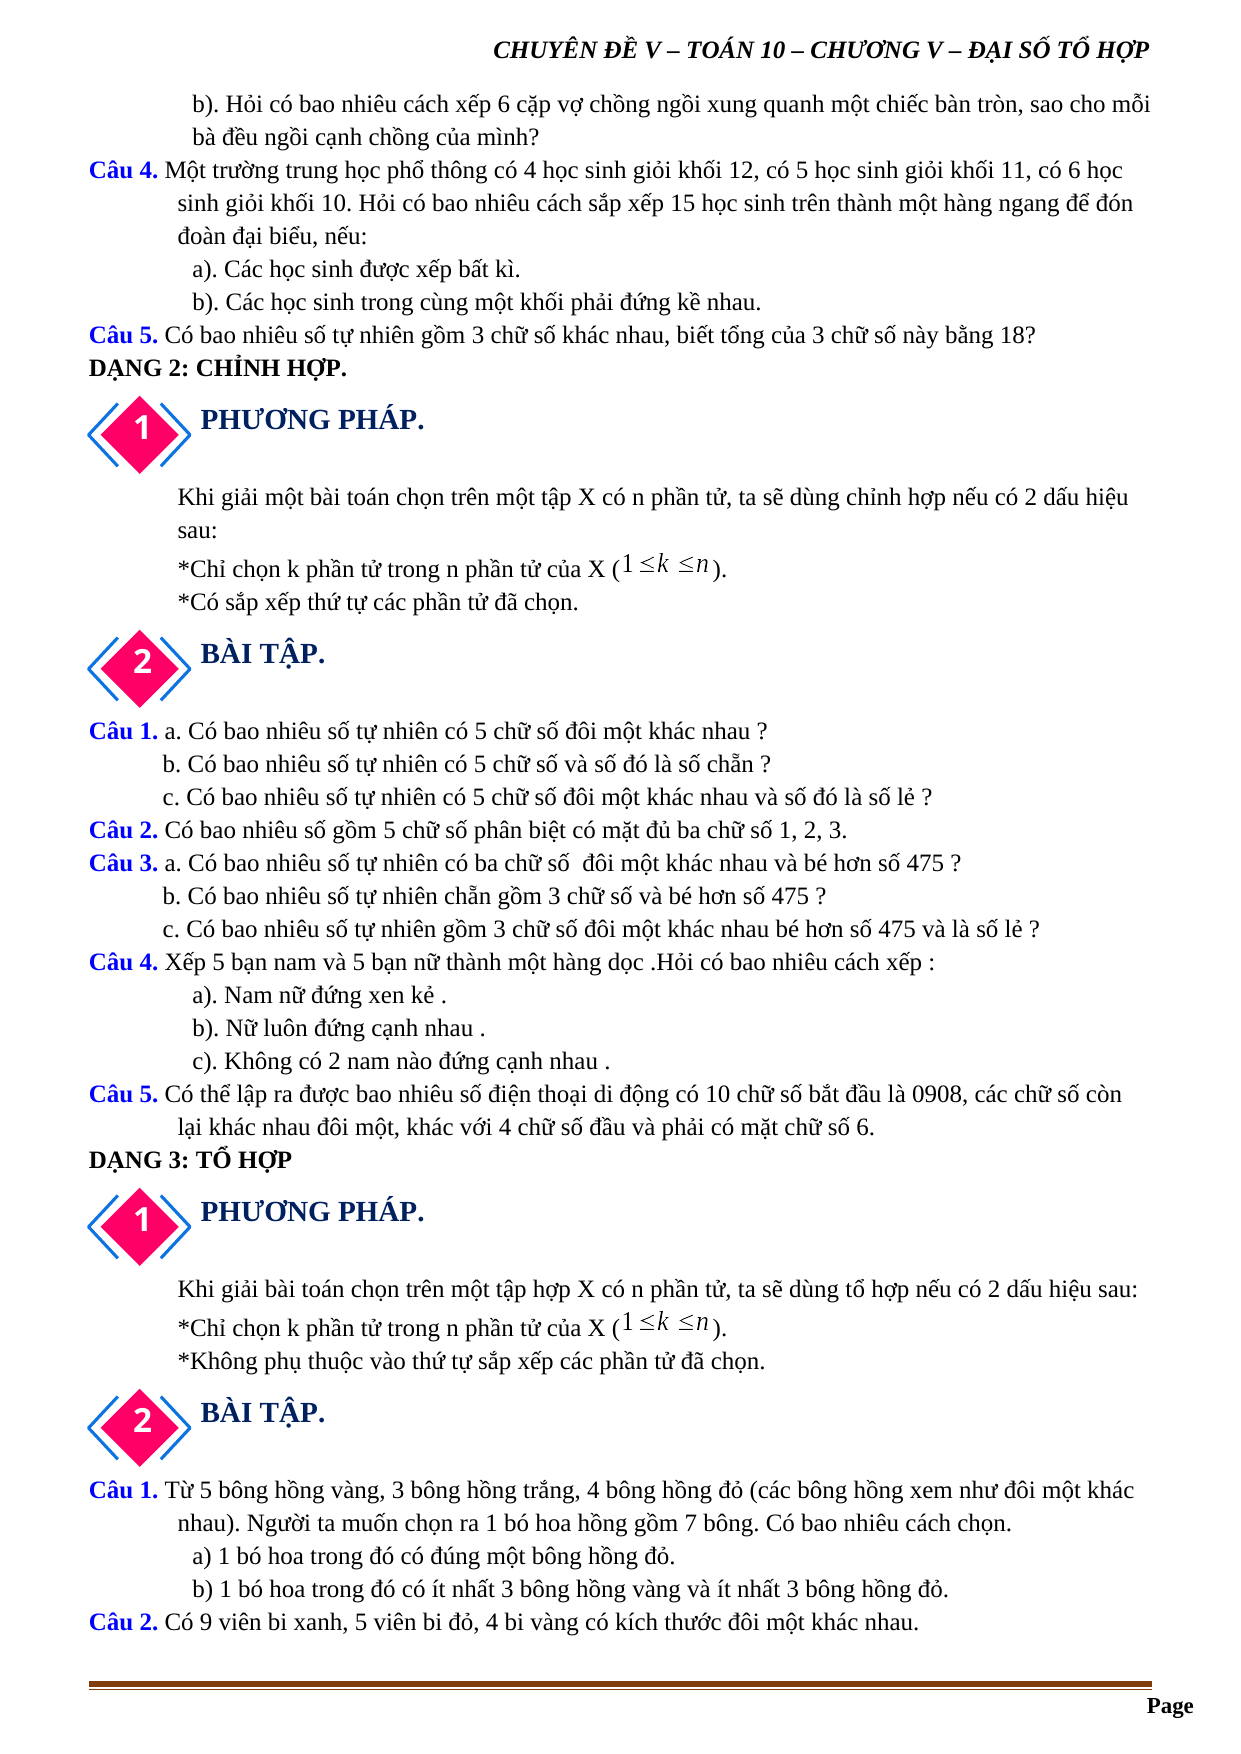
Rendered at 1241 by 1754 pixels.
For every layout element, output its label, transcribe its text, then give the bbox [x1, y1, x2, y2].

text DẠNG 2: CHỈNH HỢP. [89, 353, 1152, 382]
text *Có sắp xếp thứ tự các phần tử đã chọn. [177, 587, 1152, 616]
text a) 1 bó hoa trong đó có đúng một bông hồng đỏ. [192, 1541, 1152, 1570]
text *Chỉ chọn k phần tử trong n phần tử của X (). [177, 1307, 1152, 1342]
text *Không phụ thuộc vào thứ tự sắp xếp các phần tử đã chọn. [177, 1346, 1152, 1375]
text b. Có bao nhiêu số tự nhiên chẵn gồm 3 chữ số và bé hơn số 475 ? [162, 881, 1152, 910]
text Câu 1. a. Có bao nhiêu số tự nhiên có 5 chữ số đôi một khác nhau ? [89, 716, 1152, 745]
text b). Các học sinh trong cùng một khối phải đứng kề nhau. [192, 287, 1152, 316]
text b) 1 bó hoa trong đó có ít nhất 3 bông hồng vàng và ít nhất 3 bông hồng đỏ. [192, 1574, 1152, 1603]
text Câu 5. Có bao nhiêu số tự nhiên gồm 3 chữ số khác nhau, biết tổng của 3 chữ số này bằng 18? [89, 320, 1152, 349]
text DẠNG 3: TỔ HỢP [89, 1145, 1152, 1174]
text c. Có bao nhiêu số tự nhiên gồm 3 chữ số đôi một khác nhau bé hơn số 475 và là số lẻ ? [162, 914, 1152, 943]
text Câu 5. Có thể lập ra được bao nhiêu số điện thoại di động có 10 chữ số bắt đầu là 0908, các chữ số còn lại khác nhau đôi một, khác với 4 chữ số đầu và phải có mặt chữ số 6. [89, 1079, 1152, 1141]
text a). Nam nữ đứng xen kẻ . [192, 980, 1152, 1009]
text Câu 2. Có bao nhiêu số gồm 5 chữ số phân biệt có mặt đủ ba chữ số 1, 2, 3. [89, 815, 1152, 844]
text Khi giải một bài toán chọn trên một tập X có n phần tử, ta sẽ dùng chỉnh hợp nếu có 2 dấu hiệu sau: [177, 482, 1152, 544]
text b). Nữ luôn đứng cạnh nhau . [192, 1013, 1152, 1042]
text b). Hỏi có bao nhiêu cách xếp 6 cặp vợ chồng ngồi xung quanh một chiếc bàn tròn, sao cho mỗi bà đều ngồi cạnh chồng của mình? [192, 89, 1152, 151]
text *Chỉ chọn k phần tử trong n phần tử của X (). [177, 548, 1152, 583]
text b. Có bao nhiêu số tự nhiên có 5 chữ số và số đó là số chẵn ? [162, 749, 1152, 778]
text c). Không có 2 nam nào đứng cạnh nhau . [192, 1046, 1152, 1075]
text Câu 3. a. Có bao nhiêu số tự nhiên có ba chữ số đôi một khác nhau và bé hơn số 475 ? [89, 848, 1152, 877]
text Khi giải bài toán chọn trên một tập hợp X có n phần tử, ta sẽ dùng tổ hợp nếu có 2 dấu hiệu sau: [177, 1274, 1152, 1303]
text c. Có bao nhiêu số tự nhiên có 5 chữ số đôi một khác nhau và số đó là số lẻ ? [162, 782, 1152, 811]
text Câu 2. Có 9 viên bi xanh, 5 viên bi đỏ, 4 bi vàng có kích thước đôi một khác nhau. [89, 1607, 1152, 1636]
text Câu 4. Xếp 5 bạn nam và 5 bạn nữ thành một hàng dọc .Hỏi có bao nhiêu cách xếp : [89, 947, 1152, 976]
text Câu 4. Một trường trung học phổ thông có 4 học sinh giỏi khối 12, có 5 học sinh giỏi khối 11, có 6 học sinh giỏi khối 10. Hỏi có bao nhiêu cách sắp xếp 15 học sinh trên thành một hàng ngang để đón đoàn đại biểu, nếu: [89, 155, 1152, 250]
text a). Các học sinh được xếp bất kì. [192, 254, 1152, 283]
text Câu 1. Từ 5 bông hồng vàng, 3 bông hồng trắng, 4 bông hồng đỏ (các bông hồng xem như đôi một khác nhau). Người ta muốn chọn ra 1 bó hoa hồng gồm 7 bông. Có bao nhiêu cách chọn. [89, 1475, 1152, 1537]
